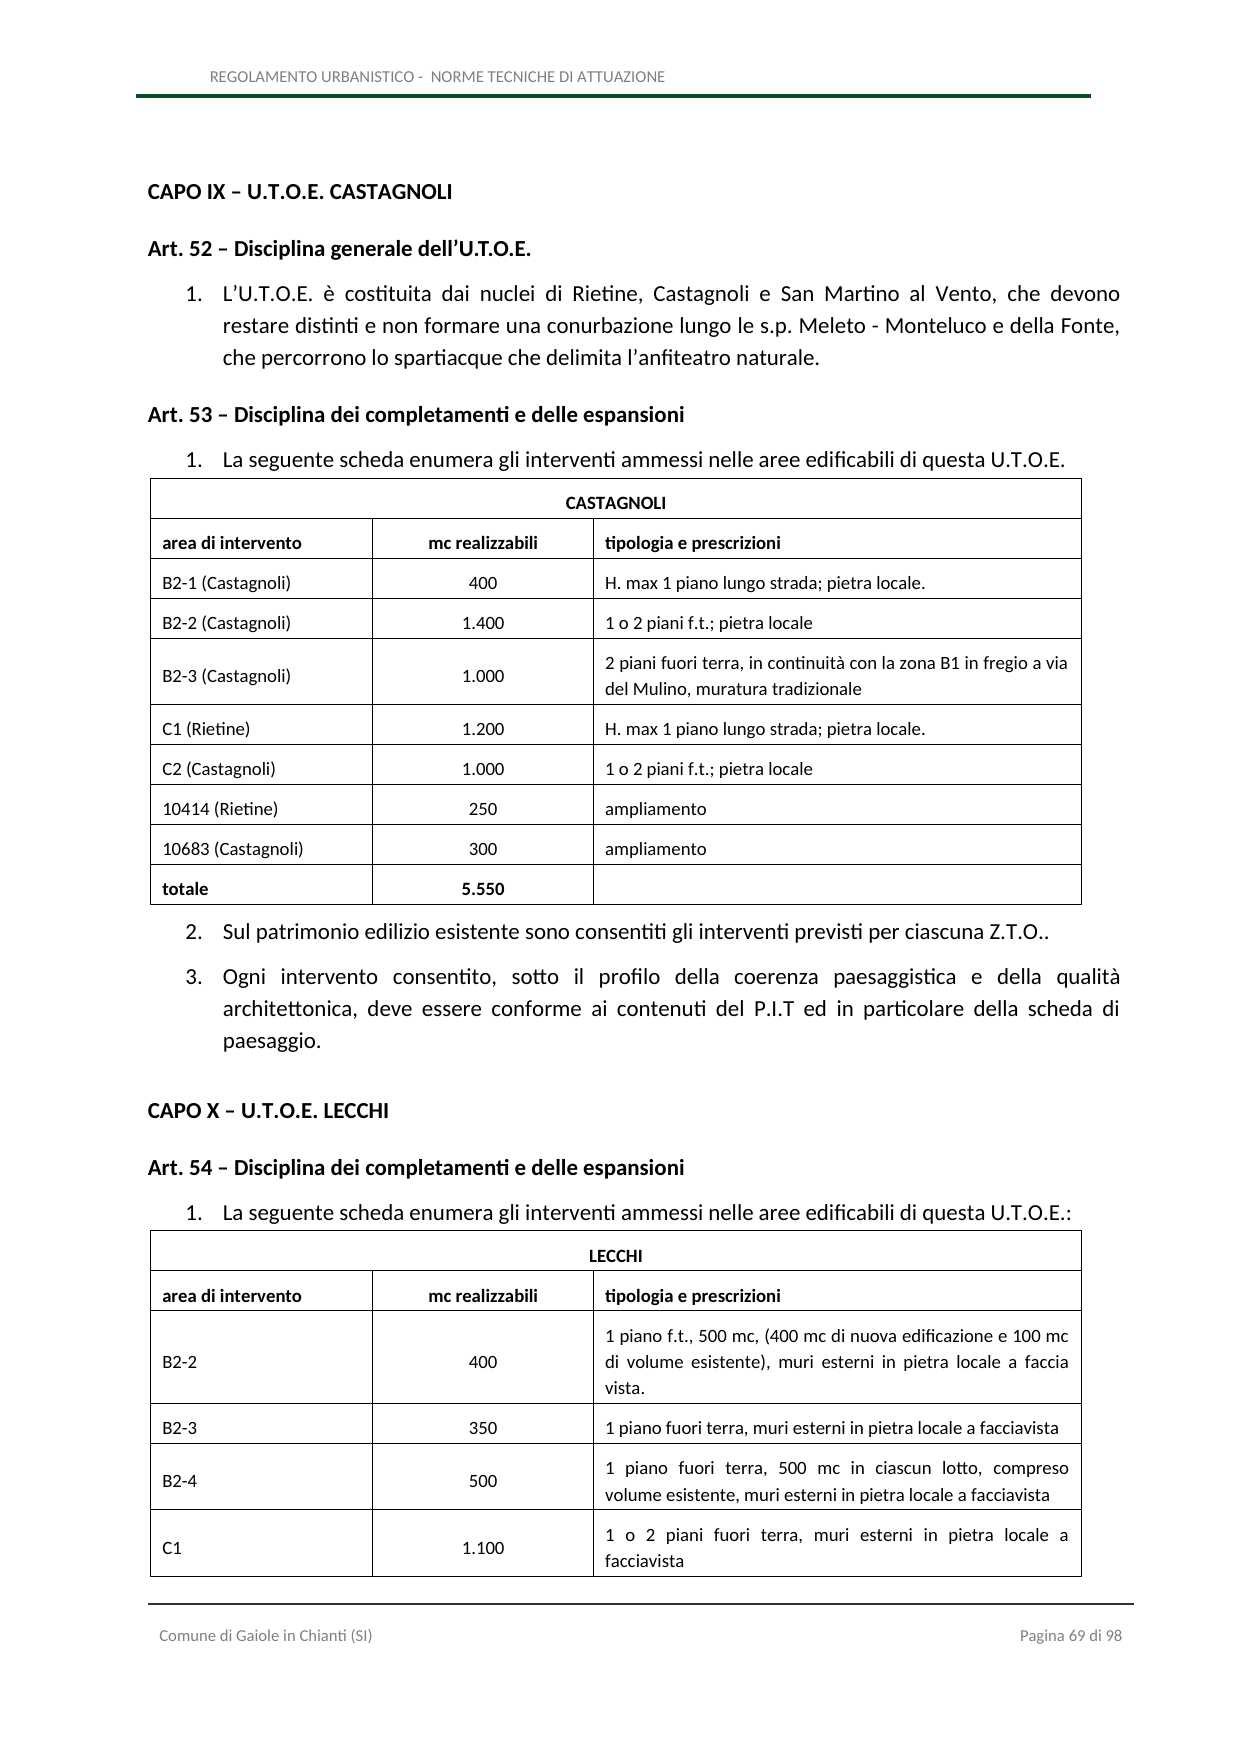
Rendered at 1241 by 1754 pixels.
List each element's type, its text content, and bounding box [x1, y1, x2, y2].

table_cell H. max 1 piano lungo strada; pietra locale. [594, 705, 1081, 744]
list Sul patrimonio edilizio esistente sono consentiti gli interventi previsti per ciascuna Z.T.O.. [185, 917, 1122, 945]
text Art. 52 – Disciplina generale dell’U.T.O.E. [148, 234, 1122, 262]
table_cell 1 o 2 piani fuori terra, muri esterni in pietra locale a facciavista [594, 1510, 1081, 1576]
table_cell B2-1 (Castagnoli) [151, 559, 372, 597]
subtitle CAPO IX – U.T.O.E. CASTAGNOLI [148, 177, 1122, 205]
table_cell 400 [373, 559, 593, 597]
table_cell 1.100 [373, 1510, 593, 1576]
table_cell area di intervento [151, 519, 372, 557]
table_cell 1.000 [373, 745, 593, 784]
subtitle CAPO X – U.T.O.E. LECCHI [148, 1096, 1122, 1124]
table_cell 1 o 2 piani f.t.; pietra locale [594, 599, 1081, 637]
table_cell tipologia e prescrizioni [594, 519, 1081, 557]
table_cell 350 [373, 1404, 593, 1443]
text Art. 54 – Disciplina dei completamenti e delle espansioni [148, 1153, 1122, 1181]
table_cell 1.400 [373, 599, 593, 637]
table_cell B2-2 [151, 1311, 372, 1403]
table_cell 1 piano fuori terra, 500 mc in ciascun lotto, compreso volume esistente, muri esterni in pietra locale a facciavista [594, 1444, 1081, 1509]
list Ogni intervento consentito, sotto il profilo della coerenza paesaggistica e della qualità architettonica, deve essere conforme ai contenuti del P.I.T ed in particolare della scheda di paesaggio. [185, 962, 1122, 1054]
table_cell 1 piano fuori terra, muri esterni in pietra locale a facciavista [594, 1404, 1081, 1443]
table_cell [594, 865, 1081, 904]
table_cell 1 piano f.t., 500 mc, (400 mc di nuova edificazione e 100 mc di volume esistente), muri esterni in pietra locale a faccia vista. [594, 1311, 1081, 1403]
table_cell 2 piani fuori terra, in continuità con la zona B1 in fregio a via del Mulino, muratura tradizionale [594, 639, 1081, 704]
table_cell mc realizzabili [373, 519, 593, 557]
list La seguente scheda enumera gli interventi ammessi nelle aree edificabili di questa U.T.O.E. [185, 445, 1122, 473]
table_cell ampliamento [594, 785, 1081, 824]
list L’U.T.O.E. è costituita dai nuclei di Rietine, Castagnoli e San Martino al Vento, che devono restare distinti e non formare una conurbazione lungo le s.p. Meleto - Monteluco e della Fonte, che percorrono lo spartiacque che delimita l’anfiteatro naturale. [185, 279, 1122, 371]
table_cell 10683 (Castagnoli) [151, 825, 372, 864]
table_header CASTAGNOLI [151, 479, 1081, 517]
table_cell totale [151, 865, 372, 904]
table_cell area di intervento [151, 1271, 372, 1310]
table_cell C1 [151, 1510, 372, 1576]
table_cell B2-3 (Castagnoli) [151, 639, 372, 704]
table_header LECCHI [151, 1231, 1081, 1270]
table_cell 10414 (Rietine) [151, 785, 372, 824]
table_cell 1.200 [373, 705, 593, 744]
table_cell 5.550 [373, 865, 593, 904]
table_cell H. max 1 piano lungo strada; pietra locale. [594, 559, 1081, 597]
table_cell B2-4 [151, 1444, 372, 1509]
table_cell mc realizzabili [373, 1271, 593, 1310]
table_cell tipologia e prescrizioni [594, 1271, 1081, 1310]
table_cell C2 (Castagnoli) [151, 745, 372, 784]
table_cell 250 [373, 785, 593, 824]
list La seguente scheda enumera gli interventi ammessi nelle aree edificabili di questa U.T.O.E.: [185, 1198, 1122, 1226]
table_cell 1.000 [373, 639, 593, 704]
table_cell B2-3 [151, 1404, 372, 1443]
text Art. 53 – Disciplina dei completamenti e delle espansioni [148, 401, 1122, 429]
table_cell 1 o 2 piani f.t.; pietra locale [594, 745, 1081, 784]
table_cell ampliamento [594, 825, 1081, 864]
table_cell 300 [373, 825, 593, 864]
table_cell C1 (Rietine) [151, 705, 372, 744]
table_cell 400 [373, 1311, 593, 1403]
table_cell B2-2 (Castagnoli) [151, 599, 372, 637]
table_cell 500 [373, 1444, 593, 1509]
